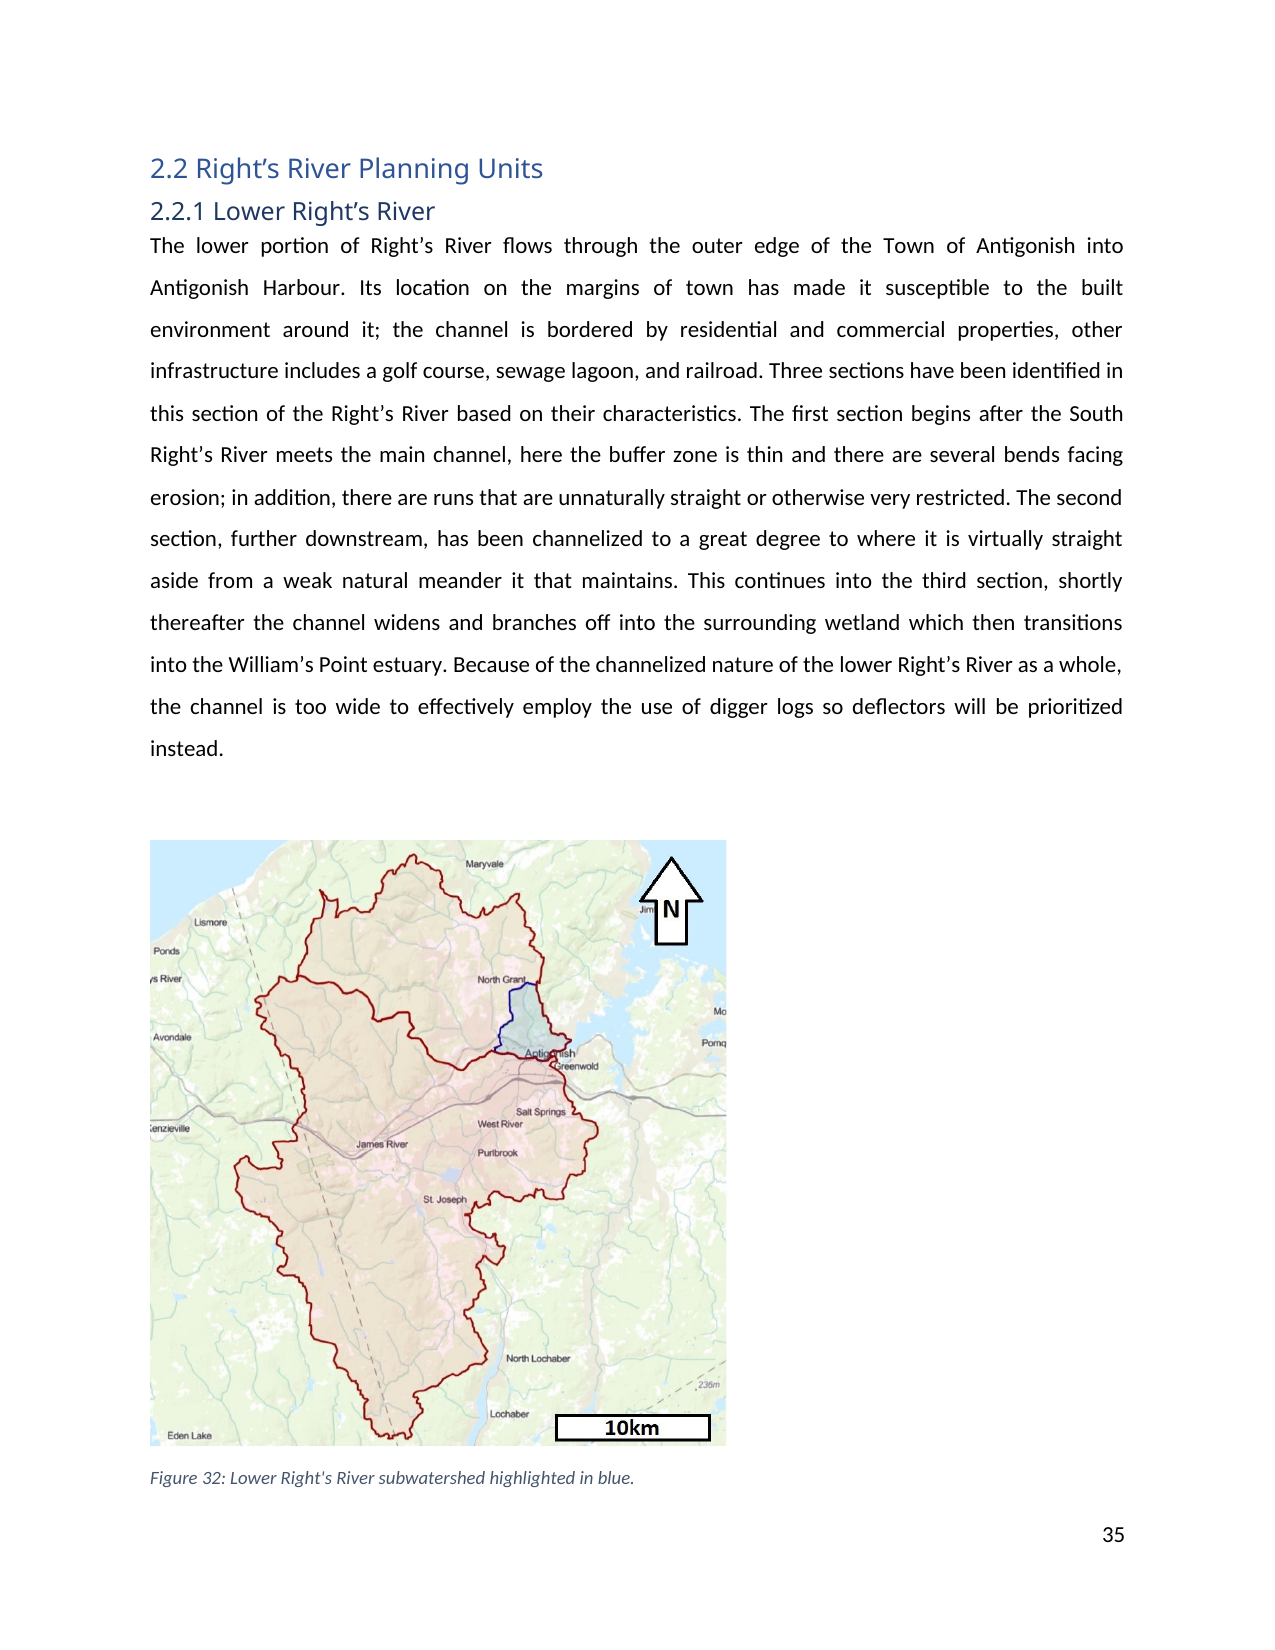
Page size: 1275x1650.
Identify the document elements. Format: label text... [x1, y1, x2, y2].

subtitle 2.2.1 Lower Right’s River [150, 194, 1125, 228]
subtitle 2.2 Right’s River Planning Units [150, 150, 1125, 187]
text The lower portion of Right’s River flows through the outer edge of the Town of Antigonish into Antigonish Harbour. Its location on the margins of town has made it susceptible to the built environment around it; the channel is bordered by residential and commercial properties, other infrastructure includes a golf course, sewage lagoon, and railroad. Three sections have been identified in this section of the Right’s River based on their characteristics. The first section begins after the South Right’s River meets the main channel, here the buffer zone is thin and there are several bends facing erosion; in addition, there are runs that are unnaturally straight or otherwise very restricted. The second section, further downstream, has been channelized to a great degree to where it is virtually straight aside from a weak natural meander it that maintains. This continues into the third section, shortly thereafter the channel widens and branches off into the surrounding wetland which then transitions into the William’s Point estuary. Because of the channelized nature of the lower Right’s River as a whole, the channel is too wide to effectively employ the use of digger logs so deflectors will be prioritized instead. [150, 231, 1125, 762]
picture [150, 840, 727, 1447]
